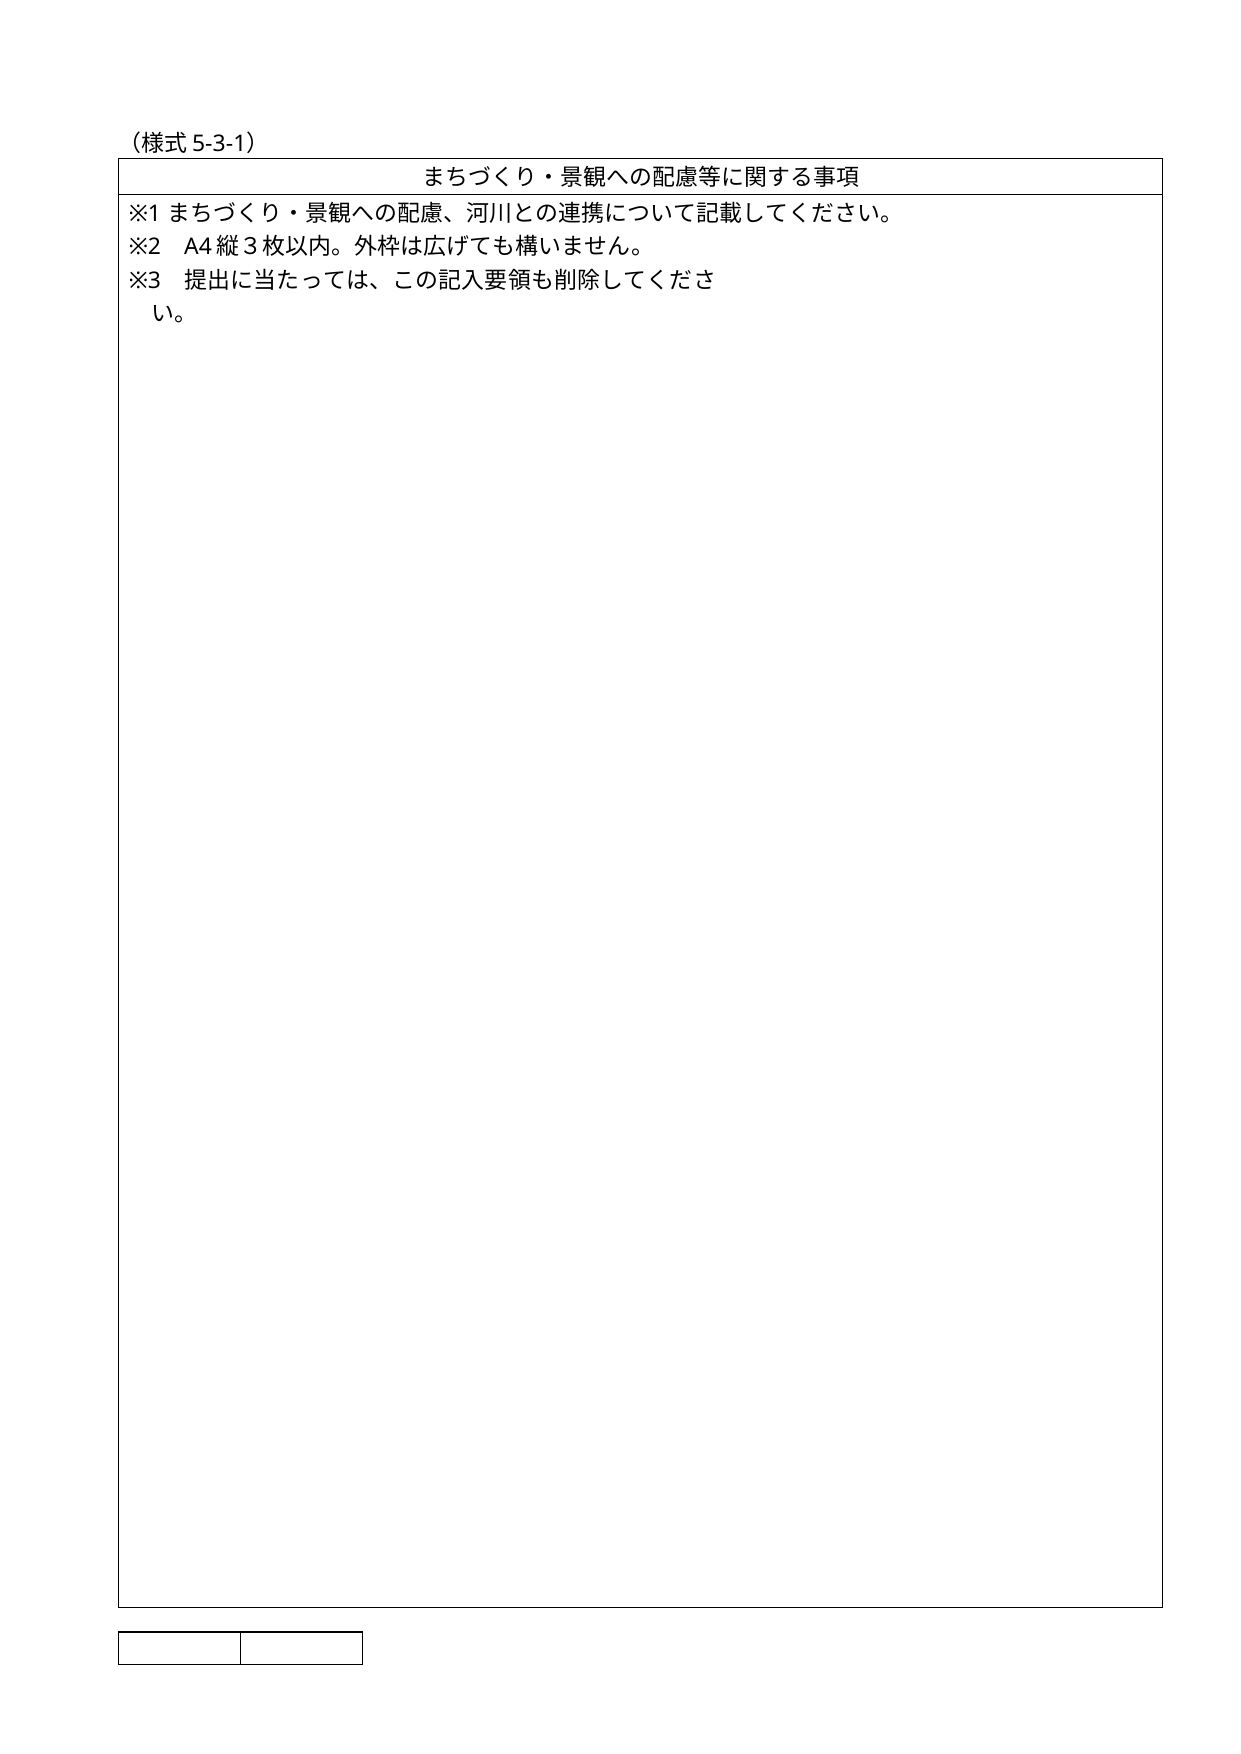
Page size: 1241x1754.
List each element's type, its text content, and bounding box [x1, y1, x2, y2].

text （様式5-3-1） [118, 125, 1122, 158]
table_header まちづくり・景観への配慮等に関する事項 [119, 159, 1162, 194]
table_cell ※1 まちづくり・景観への配慮、河川との連携について記載してください。 ※2 A4縦３枚以内。外枠は広げても構いません。 ※3 提出に当たっては、この記入要領も削除してください。 [119, 195, 1162, 1607]
